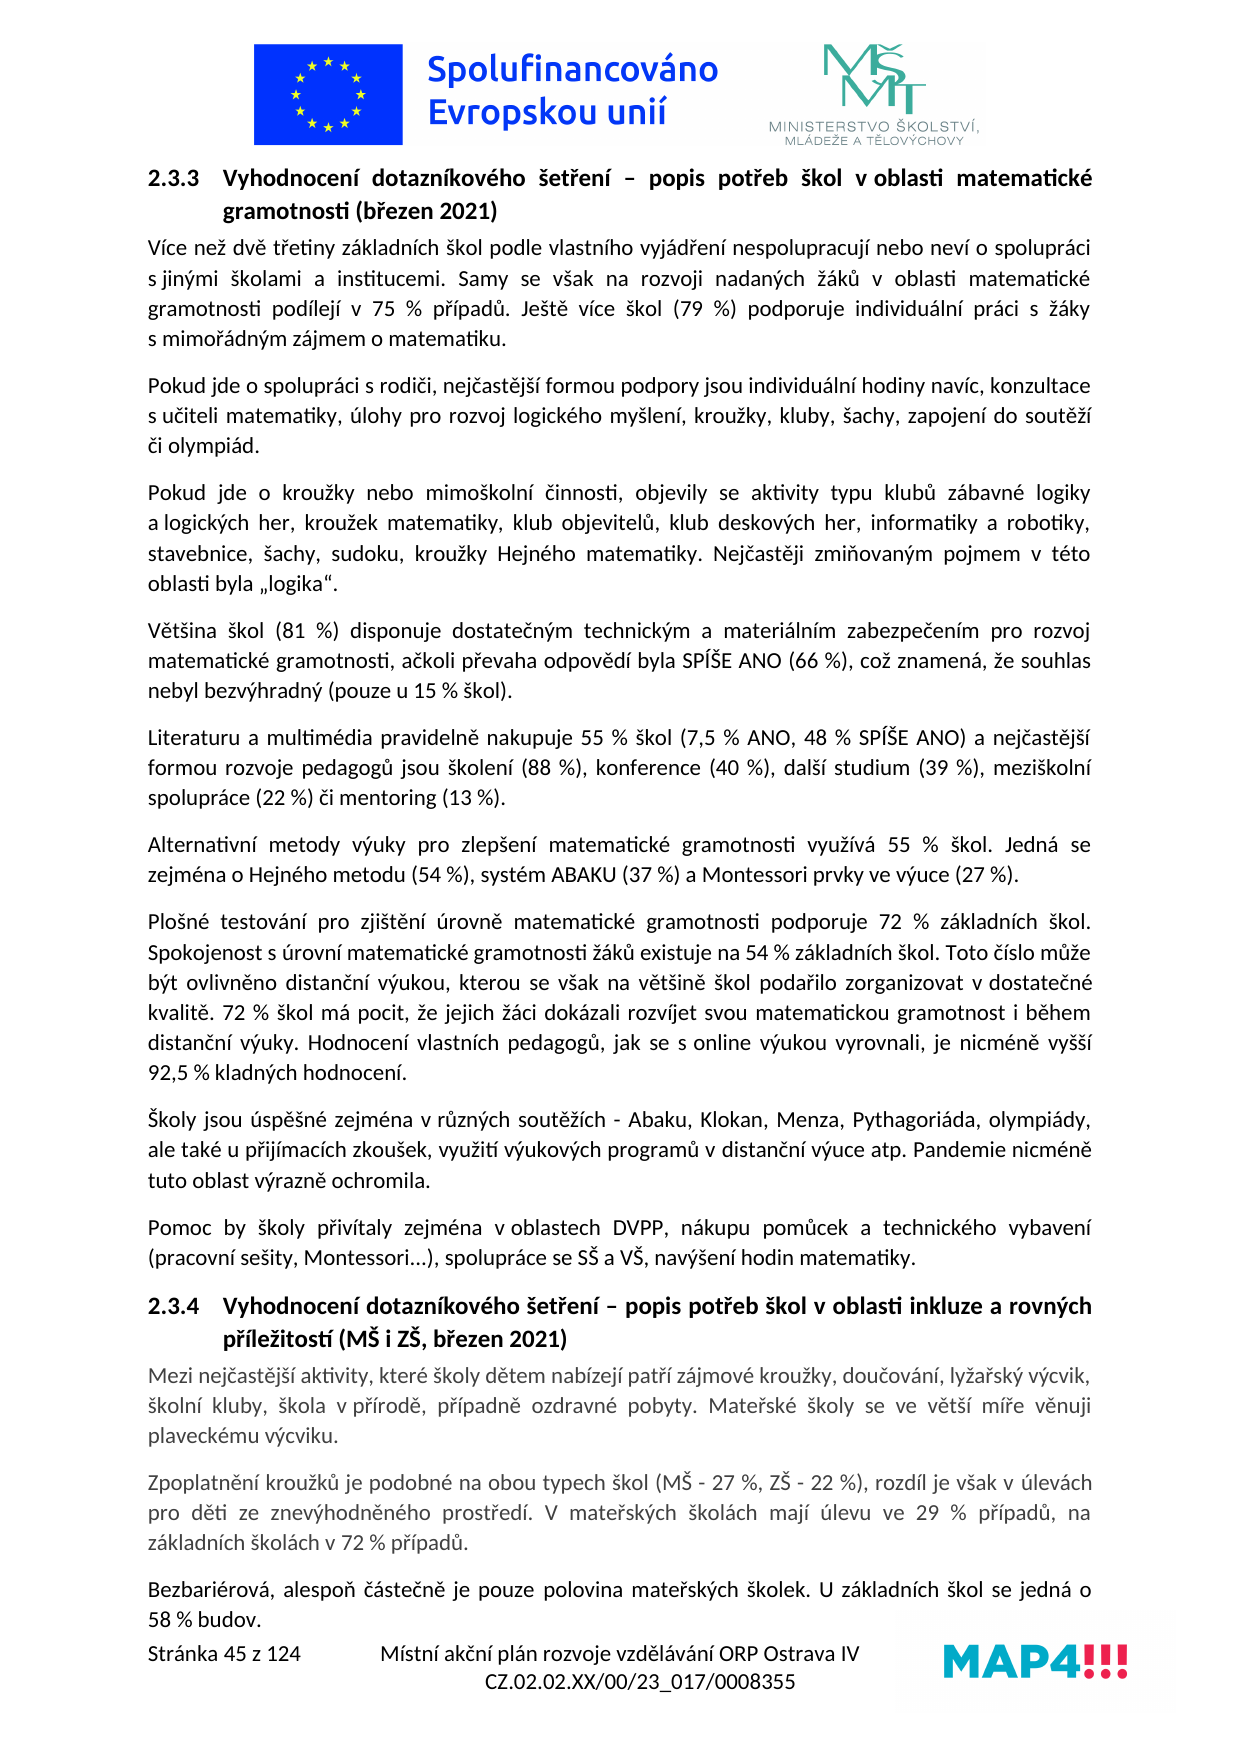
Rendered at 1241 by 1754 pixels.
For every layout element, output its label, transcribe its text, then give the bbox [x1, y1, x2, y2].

text Školy jsou úspěšné zejména v různých soutěžích - Abaku, Klokan, Menza, Pythagoriáda, olympiády, ale také u přijímacích zkoušek, využití výukových programů v distanční výuce atp. Pandemie nicméně tuto oblast výrazně ochromila. [148, 1105, 1093, 1194]
text Pomoc by školy přivítaly zejména v oblastech DVPP, nákupu pomůcek a technického vybavení (pracovní sešity, Montessori...), spolupráce se SŠ a VŠ, navýšení hodin matematiky. [148, 1213, 1093, 1271]
text Alternativní metody výuky pro zlepšení matematické gramotnosti využívá 55 % škol. Jedná se zejména o Hejného metodu (54 %), systém ABAKU (37 %) a Montessori prvky ve výuce (27 %). [148, 830, 1093, 889]
text Pokud jde o spolupráci s rodiči, nejčastější formou podpory jsou individuální hodiny navíc, konzultace s učiteli matematiky, úlohy pro rozvoj logického myšlení, kroužky, kluby, šachy, zapojení do soutěží či olympiád. [148, 371, 1093, 459]
text Mezi nejčastější aktivity, které školy dětem nabízejí patří zájmové kroužky, doučování, lyžařský výcvik, školní kluby, škola v přírodě, případně ozdravné pobyty. Mateřské školy se ve větší míře věnuji plaveckému výcviku. [148, 1361, 1093, 1449]
subtitle Vyhodnocení dotazníkového šetření – popis potřeb škol v oblasti matematické gramotnosti (březen 2021) [148, 162, 1093, 226]
text Více než dvě třetiny základních škol podle vlastního vyjádření nespolupracují nebo neví o spolupráci s jinými školami a institucemi. Samy se však na rozvoji nadaných žáků v oblasti matematické gramotnosti podílejí v 75 % případů. Ještě více škol (79 %) podporuje individuální práci s žáky s mimořádným zájmem o matematiku. [148, 233, 1093, 352]
picture [251, 42, 985, 146]
subtitle Vyhodnocení dotazníkového šetření – popis potřeb škol v oblasti inkluze a rovných příležitostí (MŠ i ZŠ, březen 2021) [148, 1290, 1093, 1353]
text Literaturu a multimédia pravidelně nakupuje 55 % škol (7,5 % ANO, 48 % SPÍŠE ANO) a nejčastější formou rozvoje pedagogů jsou školení (88 %), konference (40 %), další studium (39 %), meziškolní spolupráce (22 %) či mentoring (13 %). [148, 723, 1093, 812]
text Zpoplatnění kroužků je podobné na obou typech škol (MŠ - 27 %, ZŠ - 22 %), rozdíl je však v úlevách pro děti ze znevýhodněného prostředí. V mateřských školách mají úlevu ve 29 % případů, na základních školách v 72 % případů. [148, 1468, 1093, 1557]
text Pokud jde o kroužky nebo mimoškolní činnosti, objevily se aktivity typu klubů zábavné logiky a logických her, kroužek matematiky, klub objevitelů, klub deskových her, informatiky a robotiky, stavebnice, šachy, sudoku, kroužky Hejného matematiky. Nejčastěji zmiňovaným pojmem v této oblasti byla „logika“. [148, 478, 1093, 597]
text Většina škol (81 %) disponuje dostatečným technickým a materiálním zabezpečením pro rozvoj matematické gramotnosti, ačkoli převaha odpovědí byla SPÍŠE ANO (66 %), což znamená, že souhlas nebyl bezvýhradný (pouze u 15 % škol). [148, 616, 1093, 704]
text Plošné testování pro zjištění úrovně matematické gramotnosti podporuje 72 % základních škol. Spokojenost s úrovní matematické gramotnosti žáků existuje na 54 % základních škol. Toto číslo může být ovlivněno distanční výukou, kterou se však na většině škol podařilo zorganizovat v dostatečné kvalitě. 72 % škol má pocit, že jejich žáci dokázali rozvíjet svou matematickou gramotnost i během distanční výuky. Hodnocení vlastních pedagogů, jak se s online výukou vyrovnali, je nicméně vyšší 92,5 % kladných hodnocení. [148, 907, 1093, 1087]
picture [895, 1610, 1176, 1713]
text Bezbariérová, alespoň částečně je pouze polovina mateřských školek. U základních škol se jedná o 58 % budov. [148, 1575, 1093, 1634]
